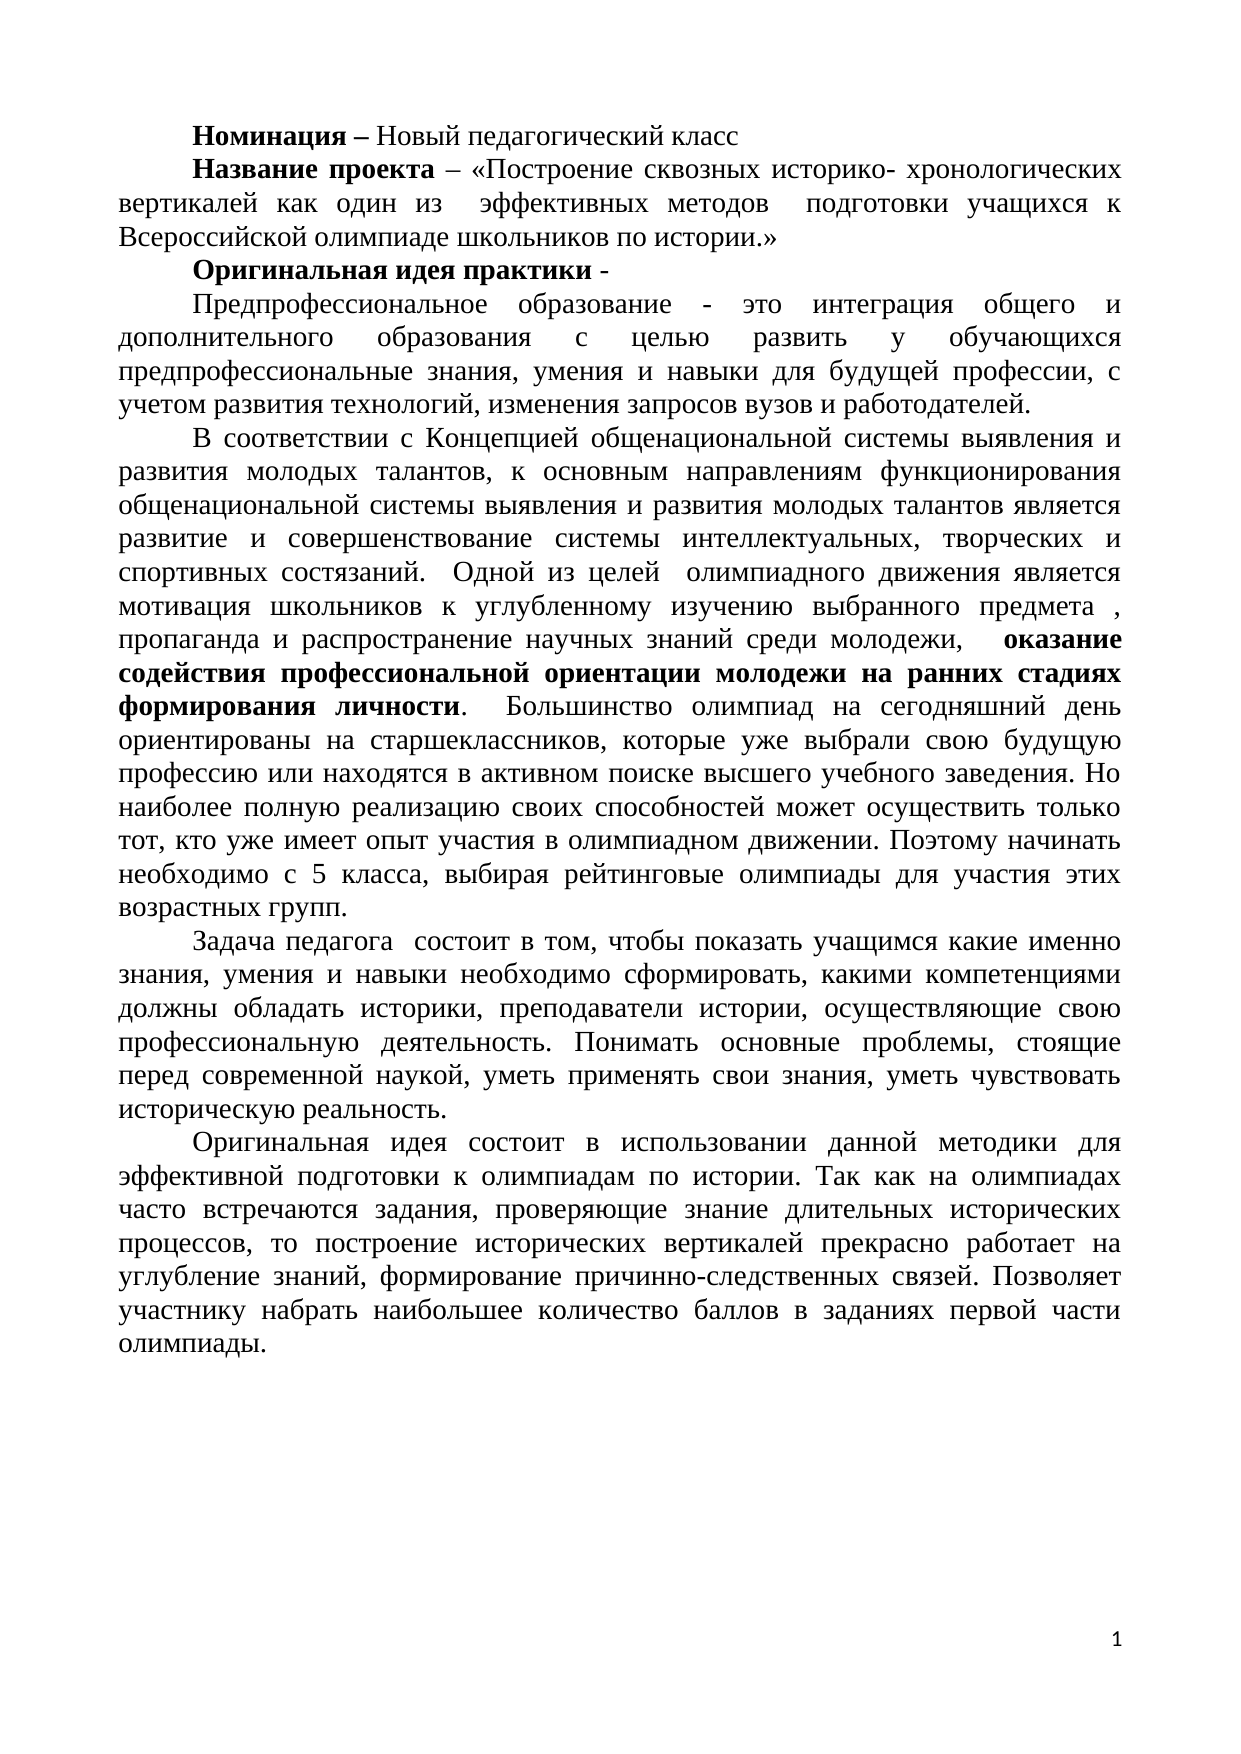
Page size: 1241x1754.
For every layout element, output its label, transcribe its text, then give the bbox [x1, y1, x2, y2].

text Название проекта – «Построение сквозных историко- хронологических вертикалей как один из эффективных методов подготовки учащихся к Всероссийской олимпиаде школьников по истории.» [118, 152, 1122, 252]
text Оригинальная идея практики - [118, 252, 1122, 286]
text Предпрофессиональное образование - это интеграция общего и дополнительного образования с целью развить у обучающихся предпрофессиональные знания, умения и навыки для будущей профессии, с учетом развития технологий, изменения запросов вузов и работодателей. [118, 286, 1122, 420]
text Оригинальная идея состоит в использовании данной методики для эффективной подготовки к олимпиадам по истории. Так как на олимпиадах часто встречаются задания, проверяющие знание длительных исторических процессов, то построение исторических вертикалей прекрасно работает на углубление знаний, формирование причинно-следственных связей. Позволяет участнику набрать наибольшее количество баллов в заданиях первой части олимпиады. [118, 1124, 1122, 1359]
text Номинация – Новый педагогический класс [118, 118, 1122, 152]
text В соответствии с Концепцией общенациональной системы выявления и развития молодых талантов, к основным направлениям функционирования общенациональной системы выявления и развития молодых талантов является развитие и совершенствование системы интеллектуальных, творческих и спортивных состязаний. Одной из целей олимпиадного движения является мотивация школьников к углубленному изучению выбранного предмета , пропаганда и распространение научных знаний среди молодежи, оказание содействия профессиональной ориентации молодежи на ранних стадиях формирования личности. Большинство олимпиад на сегодняшний день ориентированы на старшеклассников, которые уже выбрали свою будущую профессию или находятся в активном поиске высшего учебного заведения. Но наиболее полную реализацию своих способностей может осуществить только тот, кто уже имеет опыт участия в олимпиадном движении. Поэтому начинать необходимо с 5 класса, выбирая рейтинговые олимпиады для участия этих возрастных групп. [118, 420, 1122, 923]
text Задача педагога состоит в том, чтобы показать учащимся какие именно знания, умения и навыки необходимо сформировать, какими компетенциями должны обладать историки, преподаватели истории, осуществляющие свою профессиональную деятельность. Понимать основные проблемы, стоящие перед современной наукой, уметь применять свои знания, уметь чувствовать историческую реальность. [118, 923, 1122, 1124]
